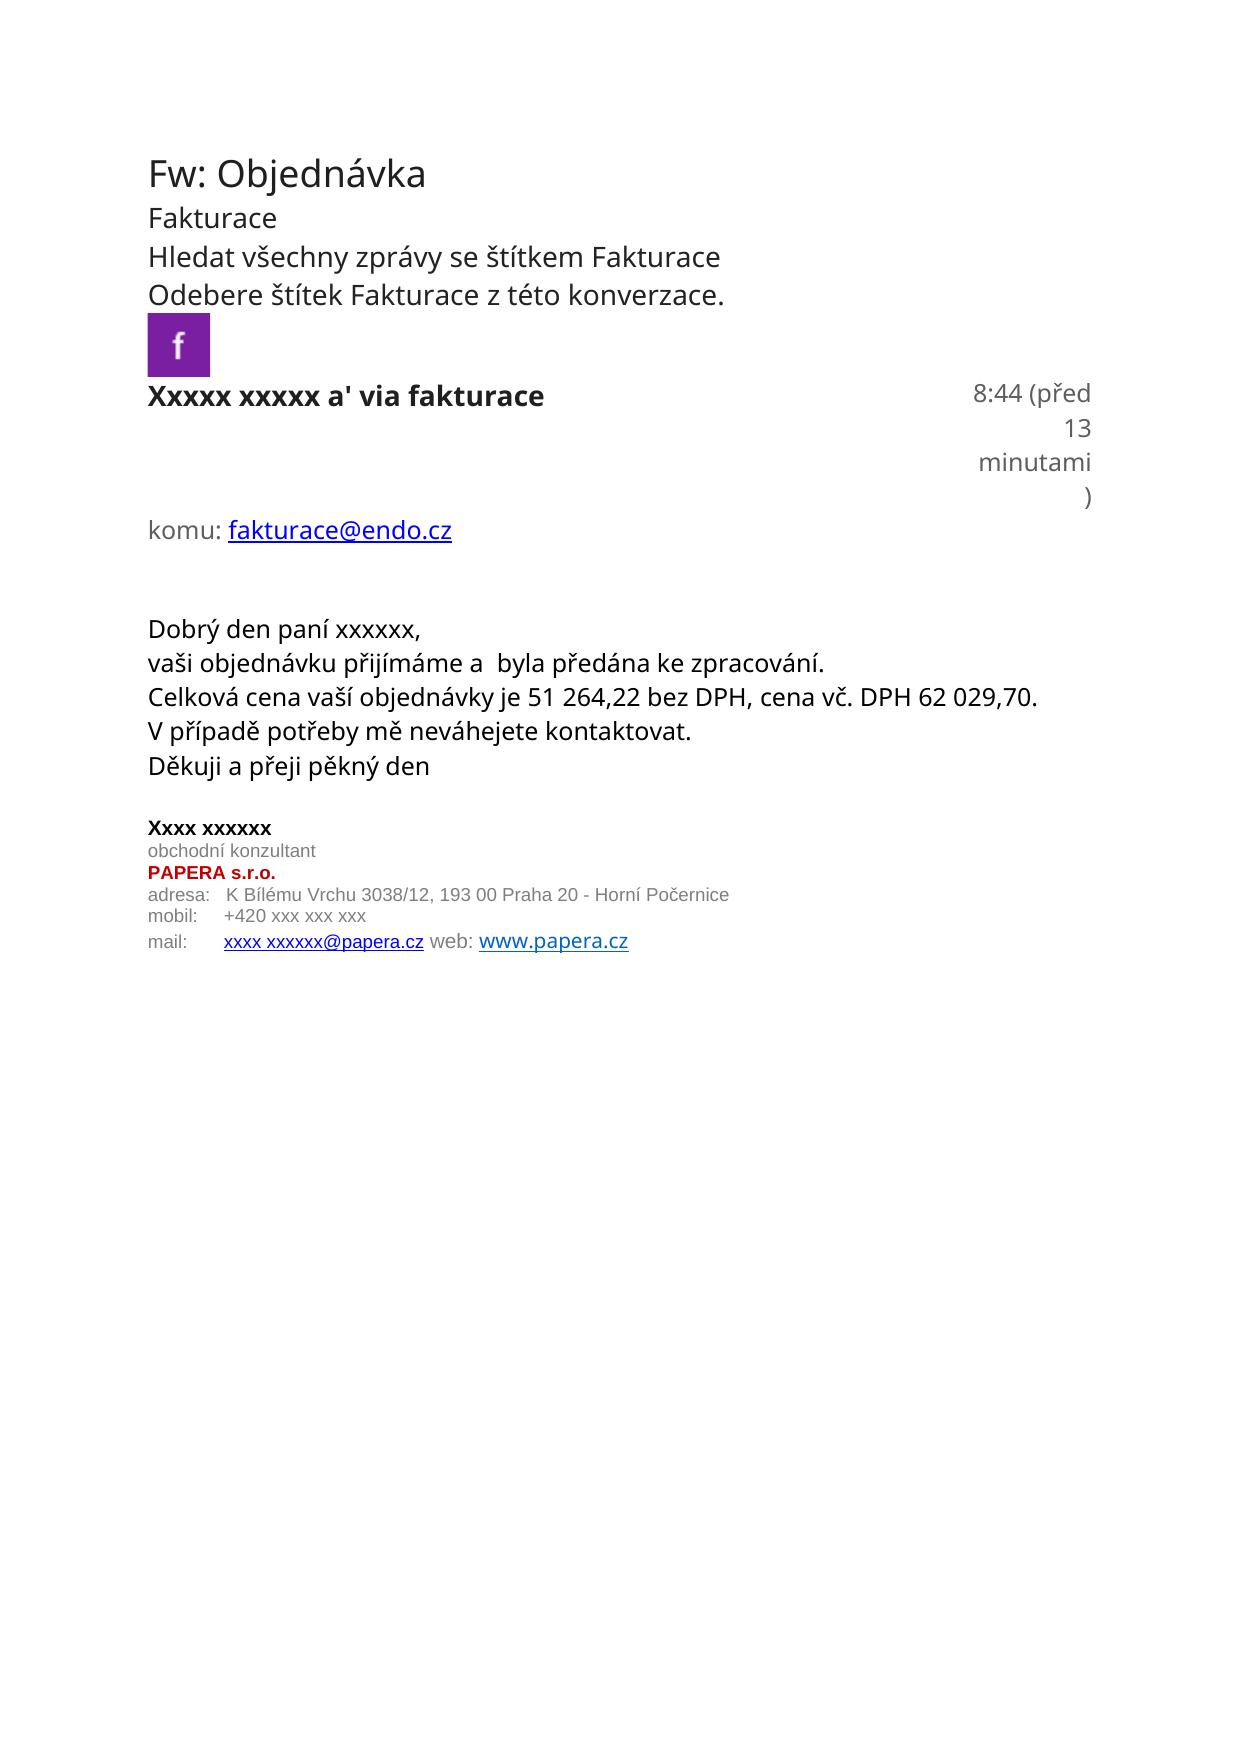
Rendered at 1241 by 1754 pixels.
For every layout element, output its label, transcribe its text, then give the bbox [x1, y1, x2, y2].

table_header 8:44 (před 13 minutami) [973, 376, 1092, 512]
text Fw: Objednávka [148, 148, 1093, 199]
text Hledat všechny zprávy se štítkem Fakturace [148, 237, 1093, 275]
text Dobrý den paní xxxxxx, [148, 612, 1093, 646]
text Děkuji a přeji pěkný den [148, 748, 1093, 782]
text PAPERA s.r.o. adresa: K Bílému Vrchu 3038/12, 193 00 Praha 20 - Horní Počernice [148, 862, 1093, 905]
text mobil: +420 xxx xxx xxx [148, 905, 1093, 926]
text mail: xxxx xxxxxx@papera.cz web: www.papera.cz [148, 926, 1093, 955]
text Xxxx xxxxxx [148, 816, 1093, 840]
text Celková cena vaší objednávky je 51 264,22 bez DPH, cena vč. DPH 62 029,70. [148, 680, 1093, 714]
text Odebere štítek Fakturace z této konverzace. [148, 275, 1093, 314]
table_header [148, 376, 973, 512]
text Fakturace [148, 199, 1093, 237]
text vaši objednávku přijímáme a byla předána ke zpracování. [148, 646, 1093, 680]
text V případě potřeby mě neváhejete kontaktovat. [148, 714, 1093, 748]
text obchodní konzultant [148, 840, 1093, 862]
table_cell [148, 513, 1092, 612]
picture [147, 313, 211, 377]
